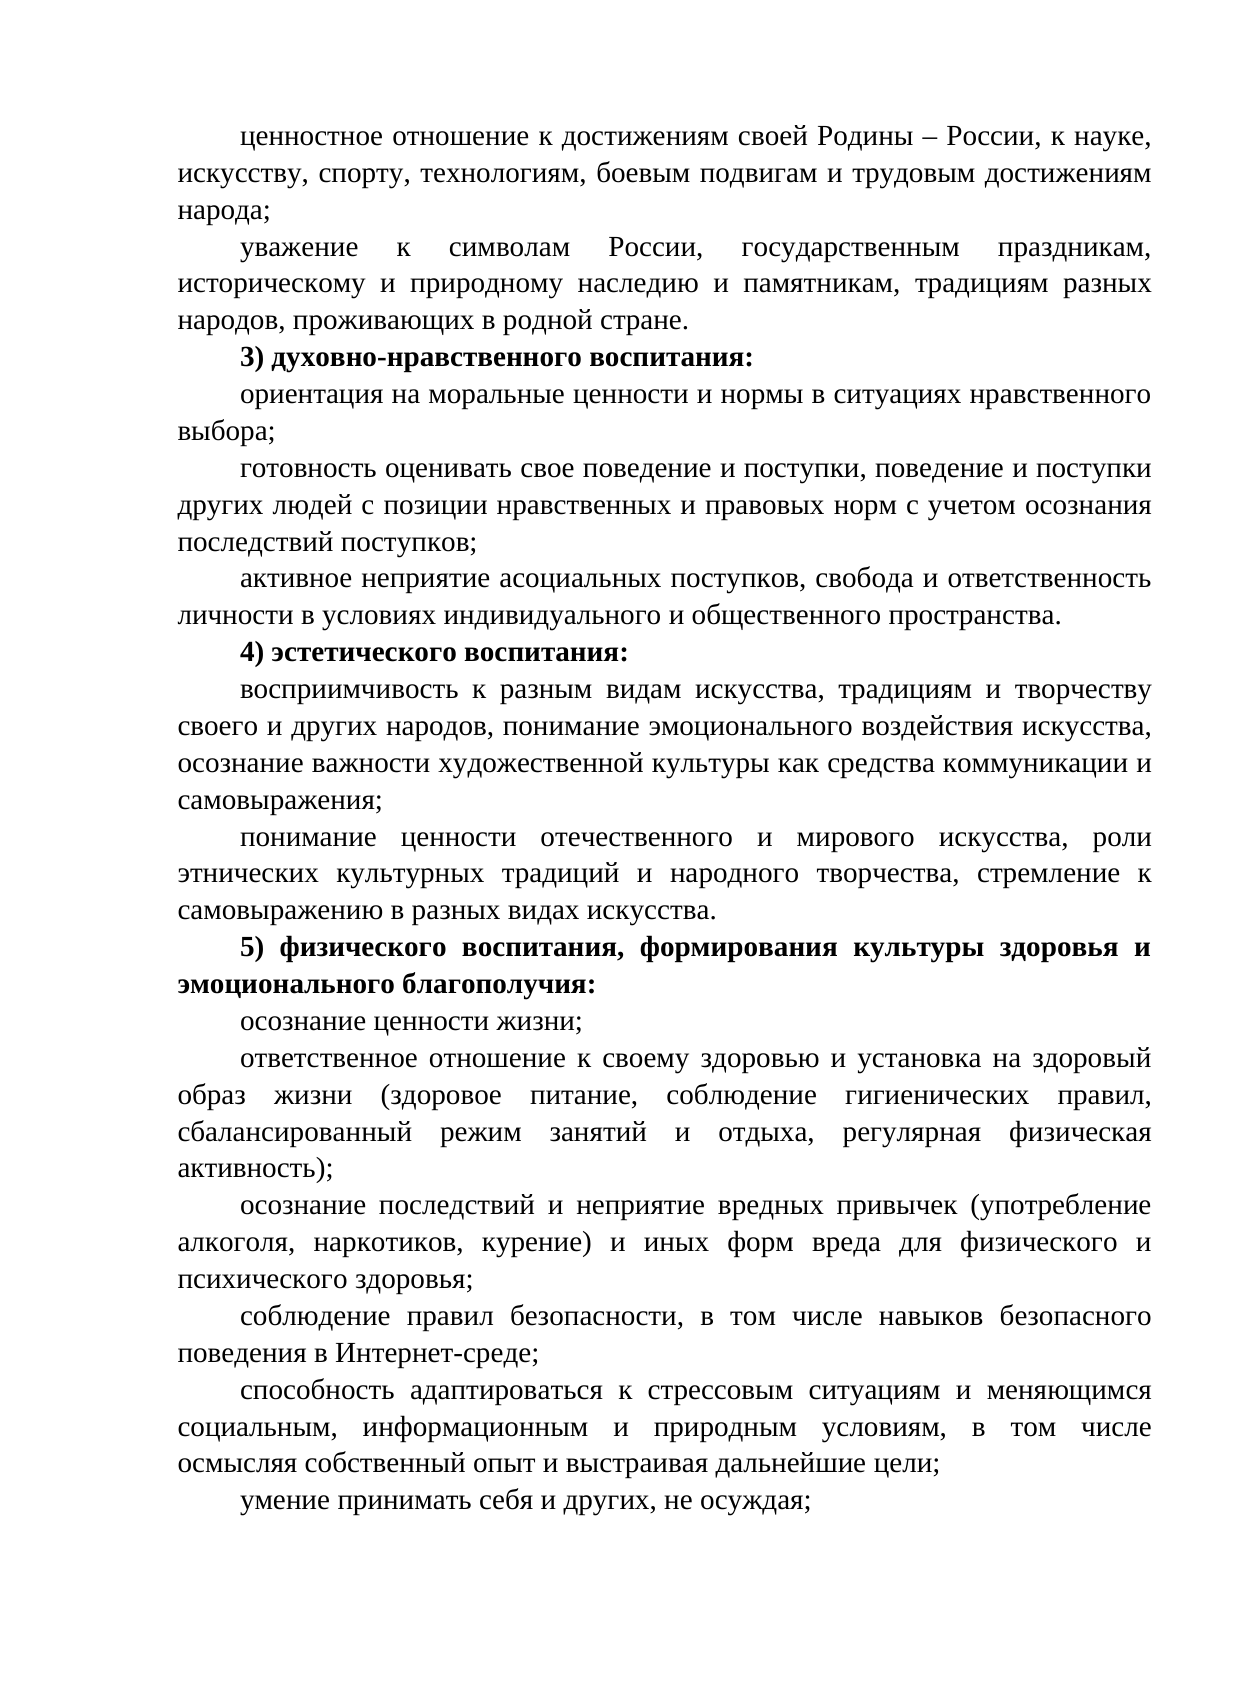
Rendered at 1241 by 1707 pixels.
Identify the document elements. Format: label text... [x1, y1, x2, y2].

text ценностное отношение к достижениям своей Родины – России, к науке, искусству, спорту, технологиям, боевым подвигам и трудовым достижениям народа; [177, 118, 1152, 225]
text осознание последствий и неприятие вредных привычек (употребление алкоголя, наркотиков, курение) и иных форм вреда для физического и психического здоровья; [177, 1187, 1152, 1295]
text активное неприятие асоциальных поступков, свобода и ответственность личности в условиях индивидуального и общественного пространства. [177, 561, 1152, 631]
text соблюдение правил безопасности, в том числе навыков безопасного поведения в Интернет-среде; [177, 1298, 1152, 1368]
text готовность оценивать свое поведение и поступки, поведение и поступки других людей с позиции нравственных и правовых норм с учетом осознания последствий поступков; [177, 450, 1152, 557]
text ответственное отношение к своему здоровью и установка на здоровый образ жизни (здоровое питание, соблюдение гигиенических правил, сбалансированный режим занятий и отдыха, регулярная физическая активность); [177, 1040, 1152, 1184]
text восприимчивость к разным видам искусства, традициям и творчеству своего и других народов, понимание эмоционального воздействия искусства, осознание важности художественной культуры как средства коммуникации и самовыражения; [177, 671, 1152, 815]
text 3) духовно-нравственного воспитания: [177, 339, 1152, 373]
text способность адаптироваться к стрессовым ситуациям и меняющимся социальным, информационным и природным условиям, в том числе осмысляя собственный опыт и выстраивая дальнейшие цели; [177, 1372, 1152, 1479]
text ориентация на моральные ценности и нормы в ситуациях нравственного выбора; [177, 376, 1152, 447]
text понимание ценности отечественного и мирового искусства, роли этнических культурных традиций и народного творчества, стремление к самовыражению в разных видах искусства. [177, 819, 1152, 926]
text 5) физического воспитания, формирования культуры здоровья и эмоционального благополучия: [177, 929, 1152, 1000]
text умение принимать себя и других, не осуждая; [177, 1482, 1152, 1516]
text уважение к символам России, государственным праздникам, историческому и природному наследию и памятникам, традициям разных народов, проживающих в родной стране. [177, 229, 1152, 336]
text 4) эстетического воспитания: [177, 634, 1152, 668]
text осознание ценности жизни; [177, 1003, 1152, 1037]
